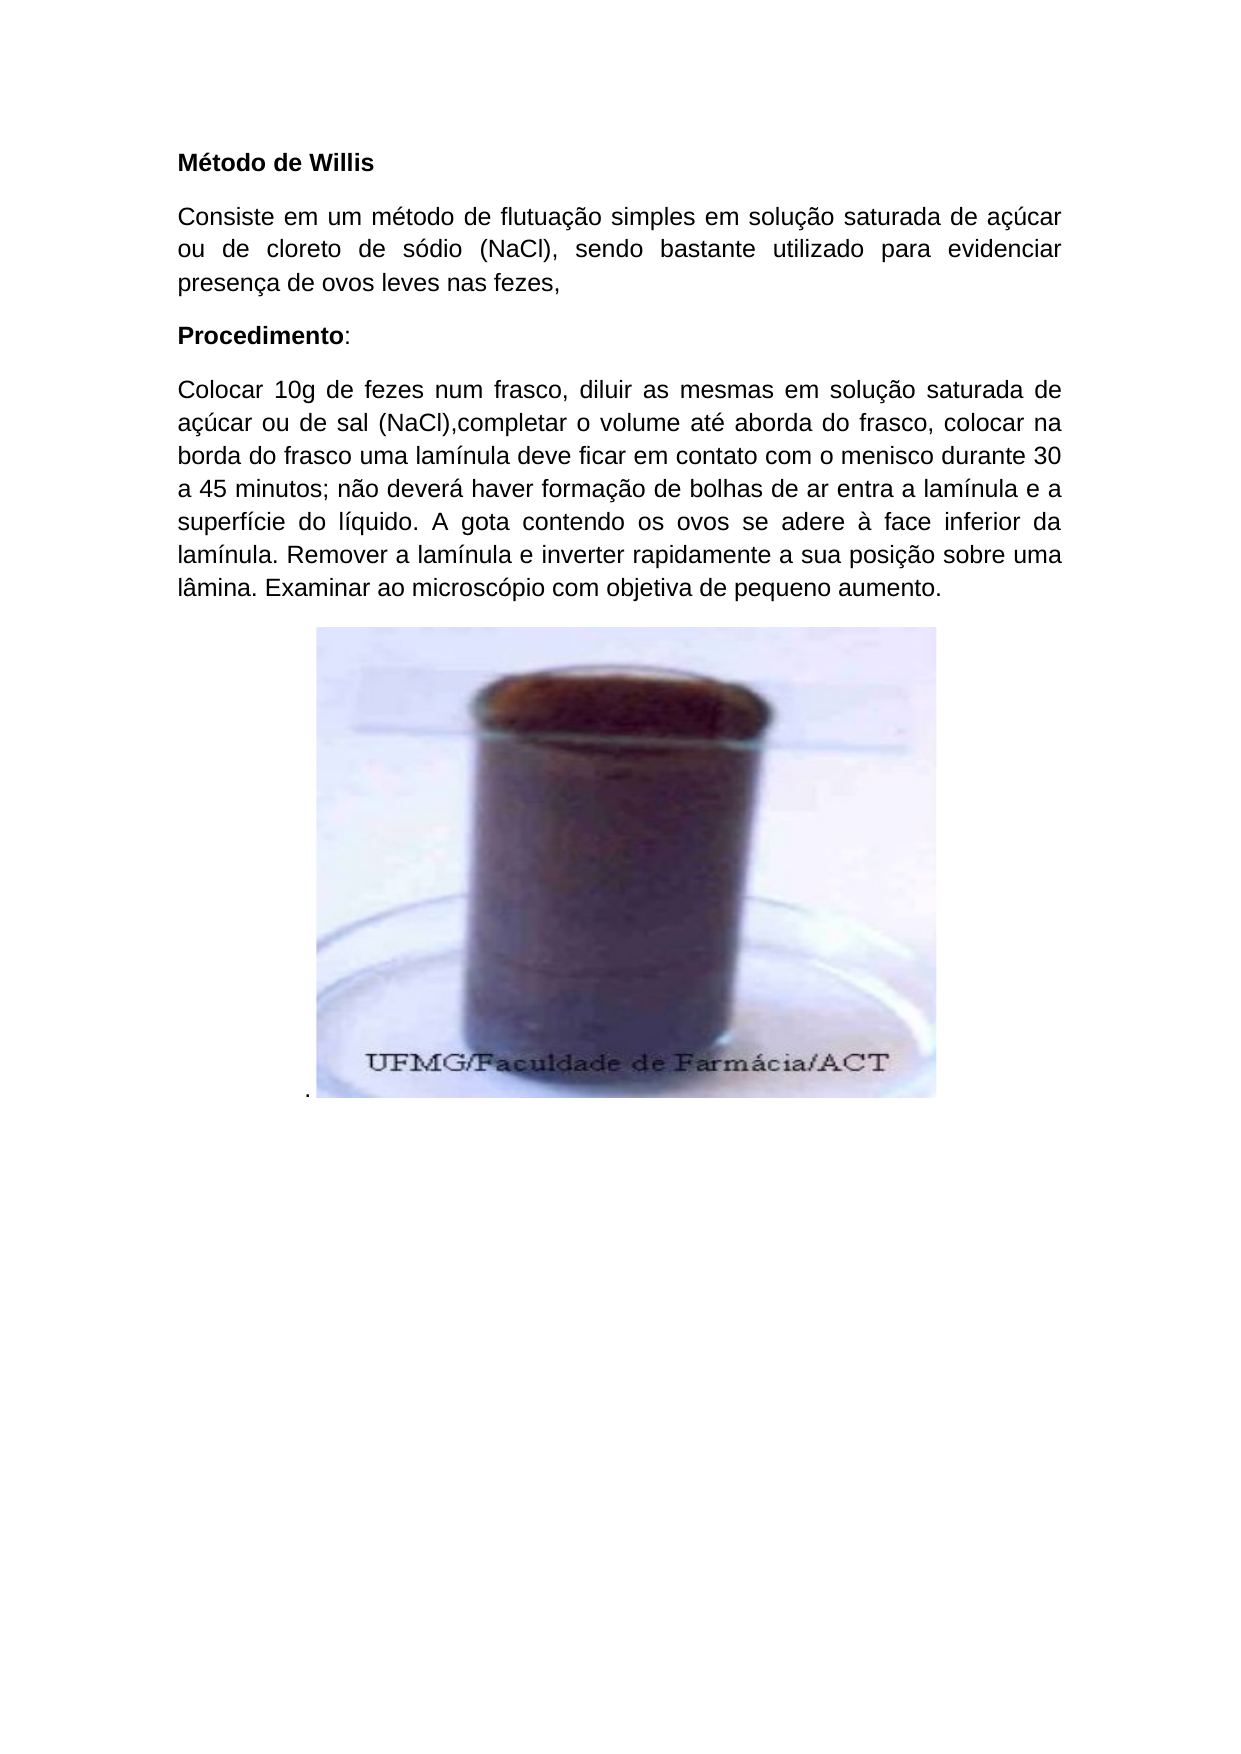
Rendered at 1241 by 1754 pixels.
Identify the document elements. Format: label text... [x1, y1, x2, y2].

picture [316, 627, 937, 1098]
text Procedimento: [177, 321, 1063, 350]
text Consiste em um método de flutuação simples em solução saturada de açúcar ou de cloreto de sódio (NaCl), sendo bastante utilizado para evidenciar presença de ovos leves nas fezes, [177, 201, 1063, 296]
text Colocar 10g de fezes num frasco, diluir as mesmas em solução saturada de açúcar ou de sal (NaCl),completar o volume até aborda do frasco, colocar na borda do frasco uma lamínula deve ficar em contato com o menisco durante 30 a 45 minutos; não deverá haver formação de bolhas de ar entra a lamínula e a superfície do líquido. A gota contendo os ovos se adere à face inferior da lamínula. Remover a lamínula e inverter rapidamente a sua posição sobre uma lâmina. Examinar ao microscópio com objetiva de pequeno aumento. [177, 375, 1063, 602]
text Método de Willis [177, 148, 1063, 176]
